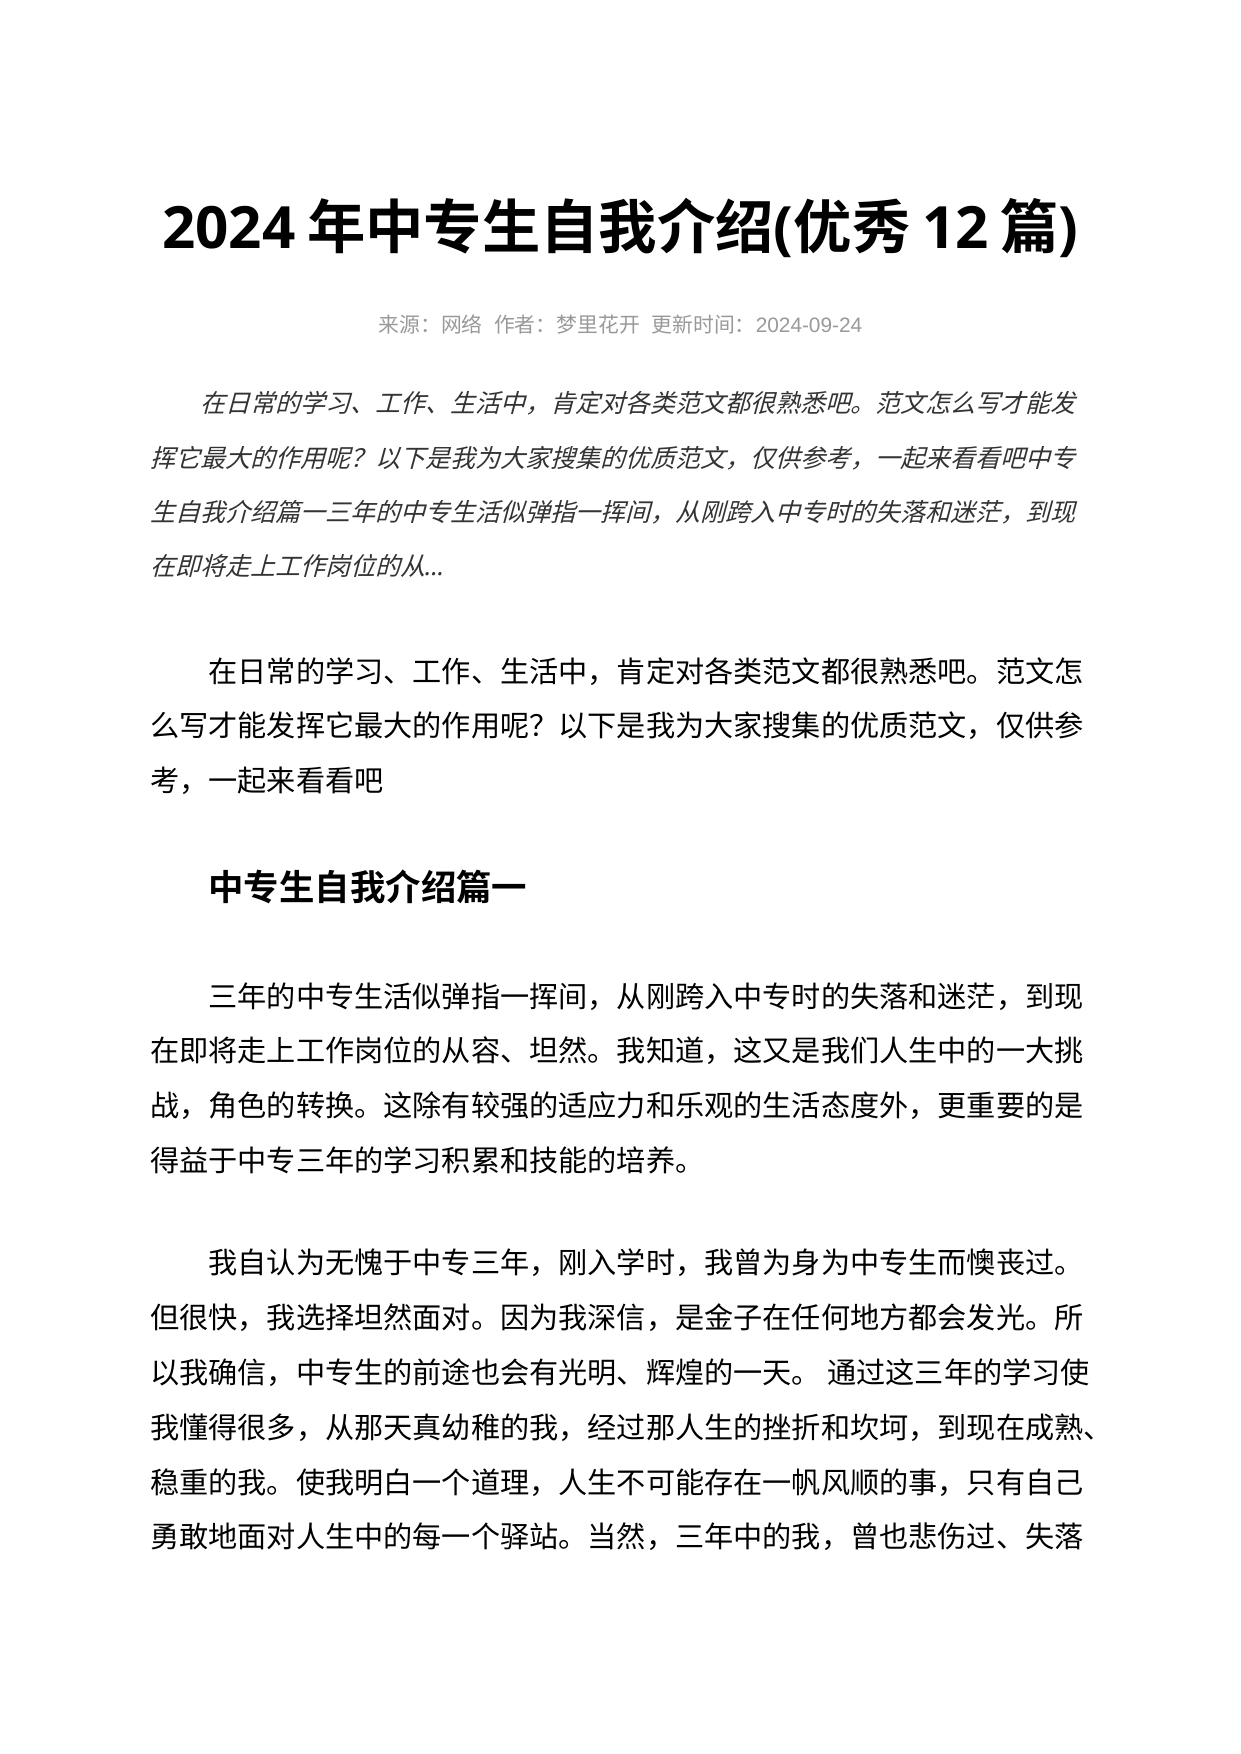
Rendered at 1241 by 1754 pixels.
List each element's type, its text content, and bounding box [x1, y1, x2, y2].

subtitle 2024年中专生自我介绍(优秀12篇) [150, 181, 1090, 266]
text 三年的中专生活似弹指一挥间，从刚跨入中专时的失落和迷茫，到现在即将走上工作岗位的从容、坦然。我知道，这又是我们人生中的一大挑战，角色的转换。这除有较强的适应力和乐观的生活态度外，更重要的是得益于中专三年的学习积累和技能的培养。 [150, 973, 1090, 1180]
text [150, 1239, 1090, 1556]
text 在日常的学习、工作、生活中，肯定对各类范文都很熟悉吧。范文怎么写才能发挥它最大的作用呢？以下是我为大家搜集的优质范文，仅供参考，一起来看看吧 [150, 648, 1090, 800]
text 来源：网络 作者：梦里花开 更新时间：2024-09-24 [150, 313, 1090, 337]
text 中专生自我介绍篇一 [150, 860, 1090, 911]
text 在日常的学习、工作、生活中，肯定对各类范文都很熟悉吧。范文怎么写才能发挥它最大的作用呢？以下是我为大家搜集的优质范文，仅供参考，一起来看看吧中专生自我介绍篇一三年的中专生活似弹指一挥间，从刚跨入中专时的失落和迷茫，到现在即将走上工作岗位的从... [150, 384, 1090, 583]
